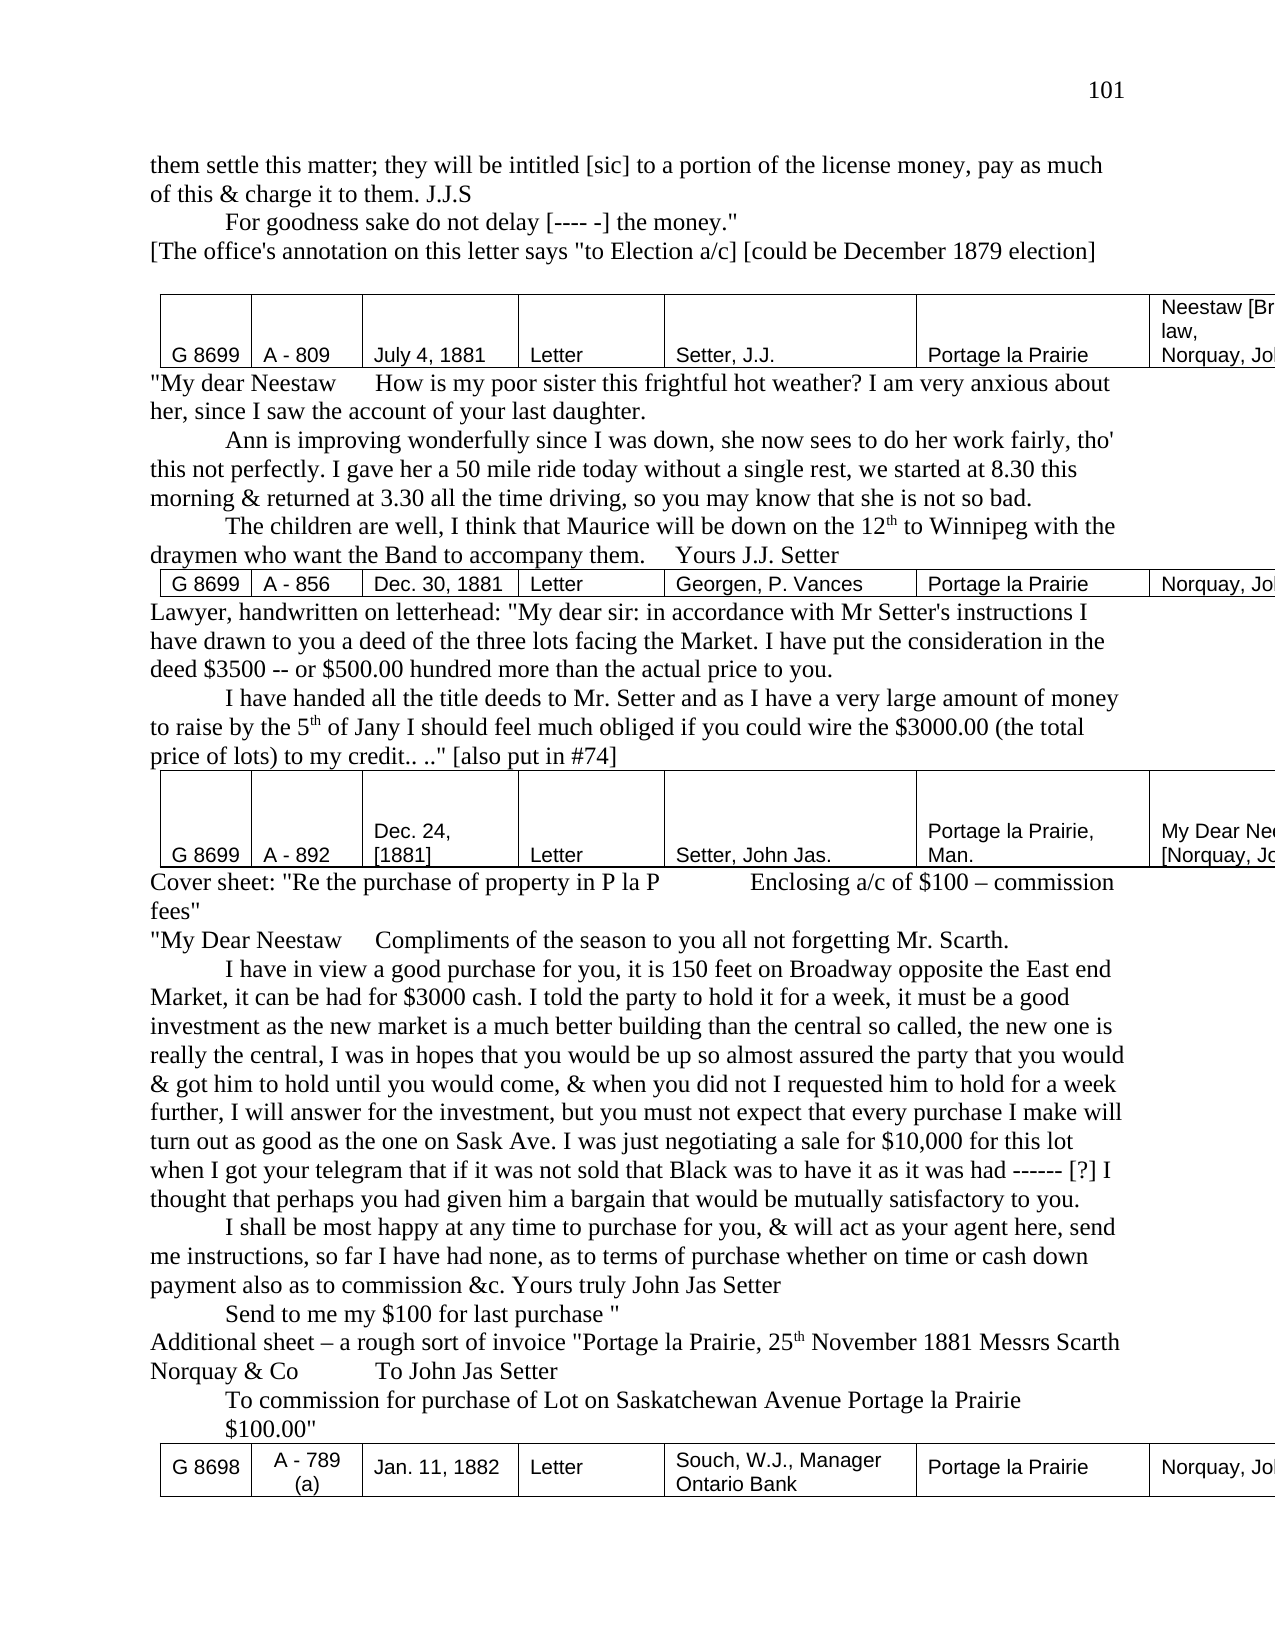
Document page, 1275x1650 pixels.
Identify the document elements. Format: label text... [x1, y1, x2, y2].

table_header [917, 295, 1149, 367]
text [150, 150, 1125, 207]
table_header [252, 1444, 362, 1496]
text Cover sheet: "Re the purchase of property in P la P Enclosing a/c of $100 – commission fees" [150, 867, 1125, 925]
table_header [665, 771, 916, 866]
text [The office's annotation on this letter says "to Election a/c] [could be December 1879 election] [150, 236, 1125, 265]
text Lawyer, handwritten on letterhead: "My dear sir: in accordance with Mr Setter's instructions I have drawn to you a deed of the three lots facing the Market. I have put the consideration in the deed $3500 -- or $500.00 hundred more than the actual price to you. [150, 597, 1125, 683]
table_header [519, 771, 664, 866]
text I have handed all the title deeds to Mr. Setter and as I have a very large amount of money to raise by the 5th of Jany I should feel much obliged if you could wire the $3000.00 (the total price of lots) to my credit.. .." [also put in #74] [150, 683, 1125, 769]
text Ann is improving wonderfully since I was down, she now sees to do her work fairly, tho' this not perfectly. I gave her a 50 mile ride today without a single rest, we started at 8.30 this morning & returned at 3.30 all the time driving, so you may know that she is not so bad. [150, 425, 1125, 511]
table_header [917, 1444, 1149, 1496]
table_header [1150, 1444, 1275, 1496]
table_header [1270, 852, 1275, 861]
text Additional sheet – a rough sort of invoice "Portage la Prairie, 25th November 1881 Messrs Scarth Norquay & Co To John Jas Setter [150, 1327, 1125, 1385]
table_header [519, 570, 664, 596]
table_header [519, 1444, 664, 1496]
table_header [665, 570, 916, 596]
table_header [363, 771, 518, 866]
text I shall be most happy at any time to purchase for you, & will act as your agent here, send me instructions, so far I have had none, as to terms of purchase whether on time or cash down payment also as to commission &c. Yours truly John Jas Setter [150, 1212, 1125, 1299]
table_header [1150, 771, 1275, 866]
text The children are well, I think that Maurice will be down on the 12th to Winnipeg with the draymen who want the Band to accompany them. Yours J.J. Setter [150, 511, 1125, 569]
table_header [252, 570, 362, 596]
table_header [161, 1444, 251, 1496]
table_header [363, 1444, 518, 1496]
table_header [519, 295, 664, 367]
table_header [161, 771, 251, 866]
text For goodness sake do not delay [---- -] the money." [150, 207, 1125, 236]
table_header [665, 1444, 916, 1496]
text "My Dear Neestaw Compliments of the season to you all not forgetting Mr. Scarth. [150, 925, 1125, 954]
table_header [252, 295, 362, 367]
text Send to me my $100 for last purchase " [150, 1299, 1125, 1327]
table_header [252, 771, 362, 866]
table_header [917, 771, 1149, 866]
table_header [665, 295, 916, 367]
text "My dear Neestaw How is my poor sister this frightful hot weather? I am very anxious about her, since I saw the account of your last daughter. [150, 368, 1125, 425]
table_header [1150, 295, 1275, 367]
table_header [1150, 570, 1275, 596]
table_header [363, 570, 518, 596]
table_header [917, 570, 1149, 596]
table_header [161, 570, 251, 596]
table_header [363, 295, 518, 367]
text I have in view a good purchase for you, it is 150 feet on Broadway opposite the East end Market, it can be had for $3000 cash. I told the party to hold it for a week, it must be a good investment as the new market is a much better building than the central so called, the new one is really the central, I was in hopes that you would be up so almost assured the party that you would & got him to hold until you would come, & when you did not I requested him to hold for a week further, I will answer for the investment, but you must not expect that every purchase I make will turn out as good as the one on Sask Ave. I was just negotiating a sale for $10,000 for this lot when I got your telegram that if it was not sold that Black was to have it as it was had ------ [?] I thought that perhaps you had given him a bargain that would be mutually satisfactory to you. [150, 954, 1125, 1212]
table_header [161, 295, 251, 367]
text To commission for purchase of Lot on Saskatchewan Avenue Portage la Prairie $100.00" [150, 1385, 1125, 1442]
